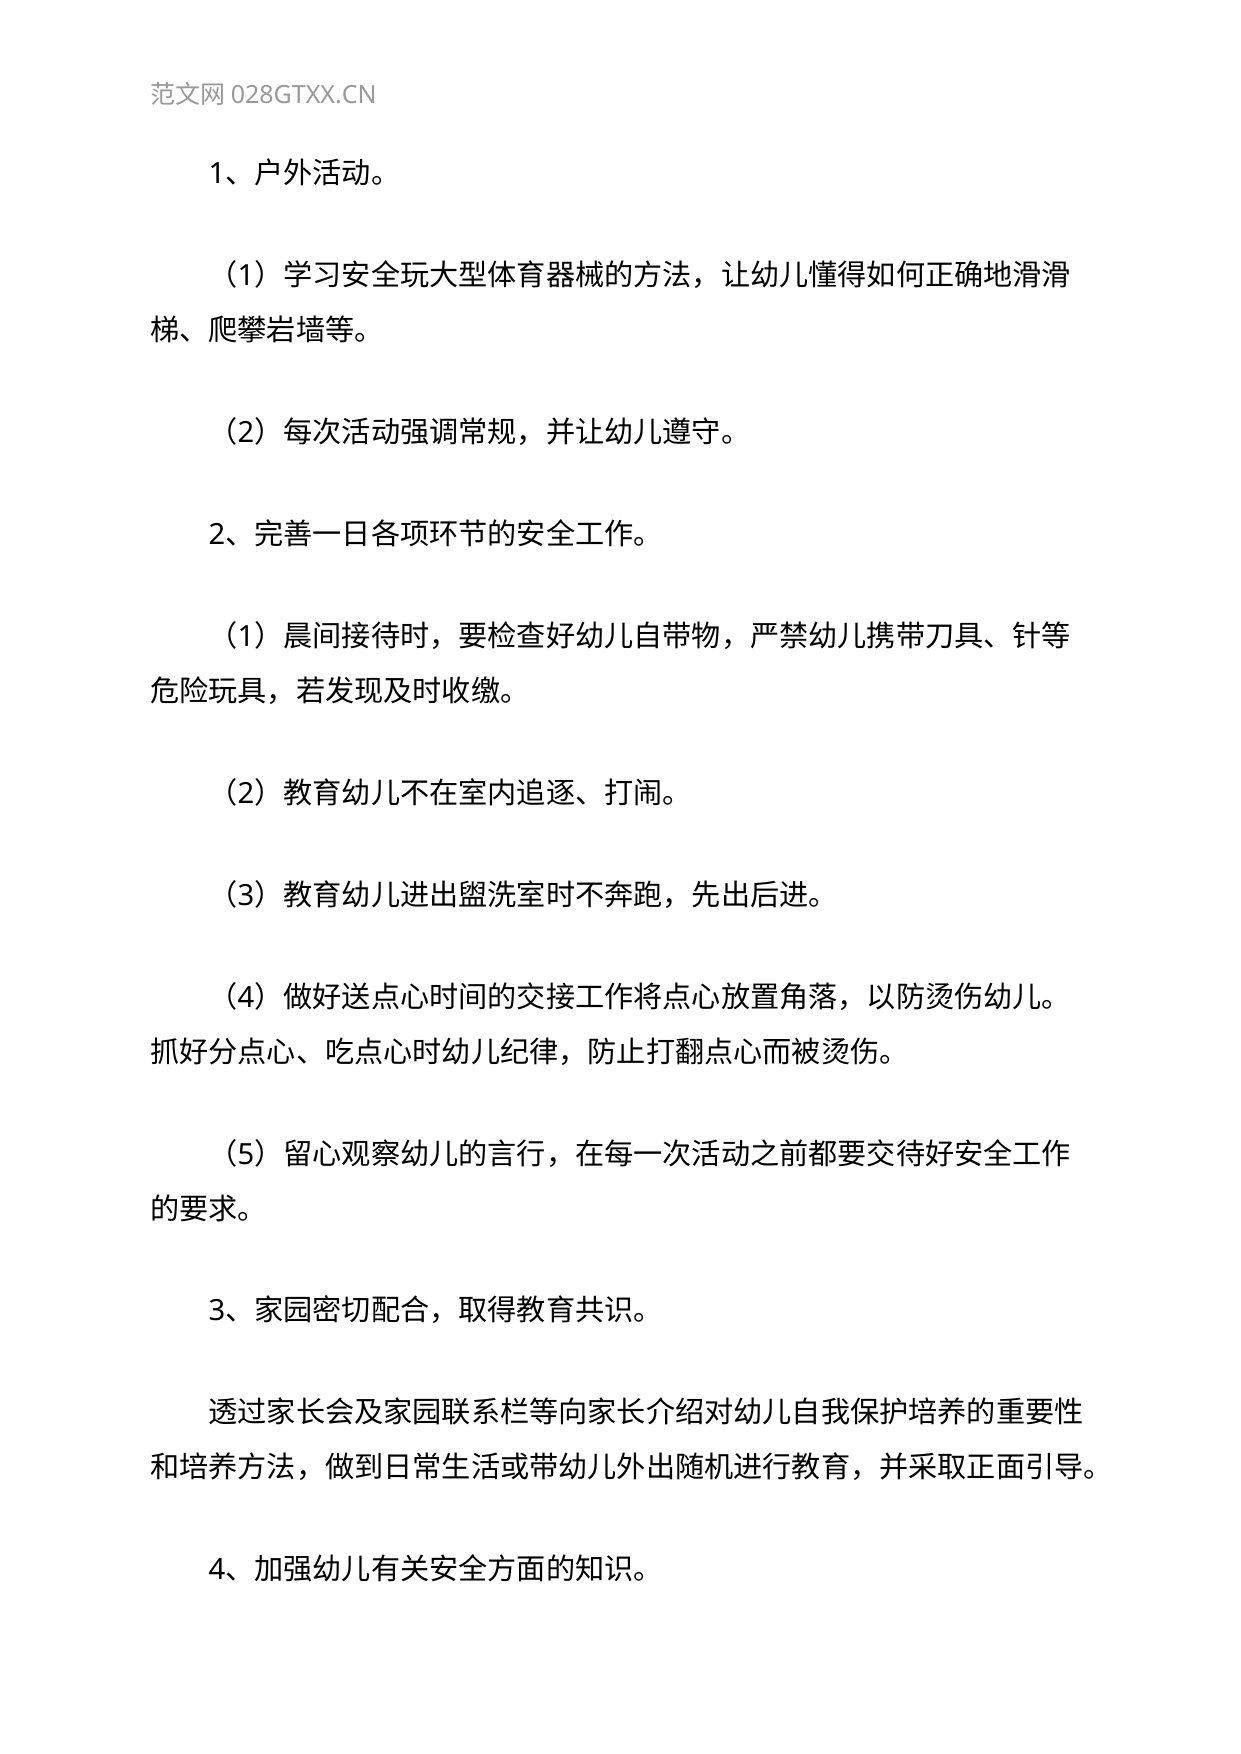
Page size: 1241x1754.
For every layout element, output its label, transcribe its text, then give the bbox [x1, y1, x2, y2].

text （2）教育幼儿不在室内追逐、打闹。 [150, 769, 1090, 812]
text （1）学习安全玩大型体育器械的方法，让幼儿懂得如何正确地滑滑梯、爬攀岩墙等。 [150, 252, 1090, 349]
text 透过家长会及家园联系栏等向家长介绍对幼儿自我保护培养的重要性和培养方法，做到日常生活或带幼儿外出随机进行教育，并采取正面引导。 [150, 1389, 1090, 1486]
text 3、家园密切配合，取得教育共识。 [150, 1287, 1090, 1329]
text 2、完善一日各项环节的安全工作。 [150, 511, 1090, 553]
text 4、加强幼儿有关安全方面的知识。 [150, 1546, 1090, 1588]
text （3）教育幼儿进出盥洗室时不奔跑，先出后进。 [150, 871, 1090, 914]
text （1）晨间接待时，要检查好幼儿自带物，严禁幼儿携带刀具、针等危险玩具，若发现及时收缴。 [150, 613, 1090, 710]
text 1、户外活动。 [150, 150, 1090, 192]
text （2）每次活动强调常规，并让幼儿遵守。 [150, 409, 1090, 451]
text （4）做好送点心时间的交接工作将点心放置角落，以防烫伤幼儿。抓好分点心、吃点心时幼儿纪律，防止打翻点心而被烫伤。 [150, 973, 1090, 1071]
text （5）留心观察幼儿的言行，在每一次活动之前都要交待好安全工作的要求。 [150, 1130, 1090, 1227]
